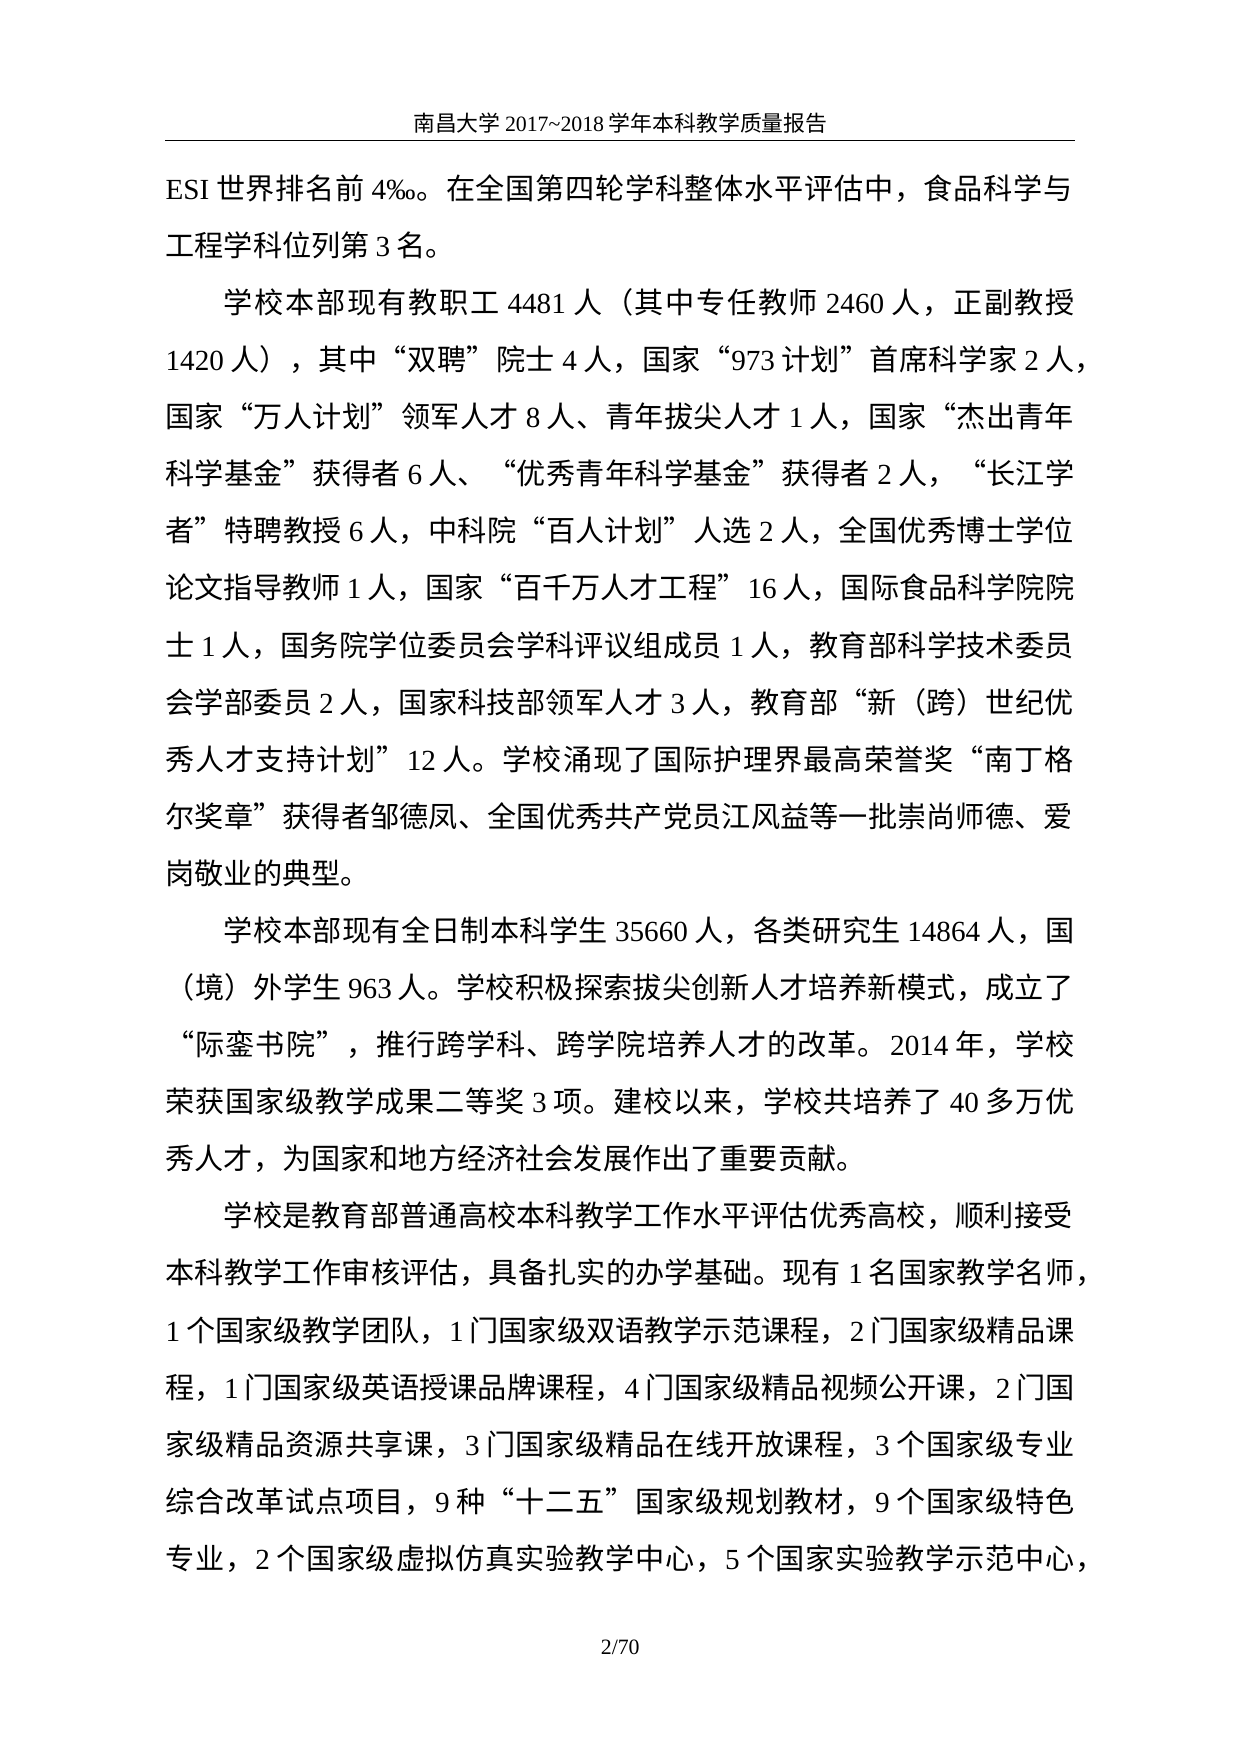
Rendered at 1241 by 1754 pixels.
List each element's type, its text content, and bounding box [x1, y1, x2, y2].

text 学校本部现有教职工4481人（其中专任教师2460人，正副教授1420人），其中“双聘”院士4人，国家“973计划”首席科学家2人，国家“万人计划”领军人才8人、青年拔尖人才1人，国家“杰出青年科学基金”获得者6人、“优秀青年科学基金”获得者2人，“长江学者”特聘教授6人，中科院“百人计划”人选2人，全国优秀博士学位论文指导教师1人，国家“百千万人才工程”16人，国际食品科学院院士1人，国务院学位委员会学科评议组成员1人，教育部科学技术委员会学部委员2人，国家科技部领军人才3人，教育部“新（跨）世纪优秀人才支持计划”12人。学校涌现了国际护理界最高荣誉奖“南丁格尔奖章”获得者邹德凤、全国优秀共产党员江风益等一批崇尚师德、爱岗敬业的典型。 [165, 279, 1075, 893]
text 学校本部现有全日制本科学生35660人，各类研究生14864人，国（境）外学生963人。学校积极探索拔尖创新人才培养新模式，成立了“际銮书院”，推行跨学科、跨学院培养人才的改革。2014年，学校荣获国家级教学成果二等奖3项。建校以来，学校共培养了40多万优秀人才，为国家和地方经济社会发展作出了重要贡献。 [165, 907, 1075, 1178]
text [165, 165, 1075, 265]
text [165, 1193, 1075, 1578]
